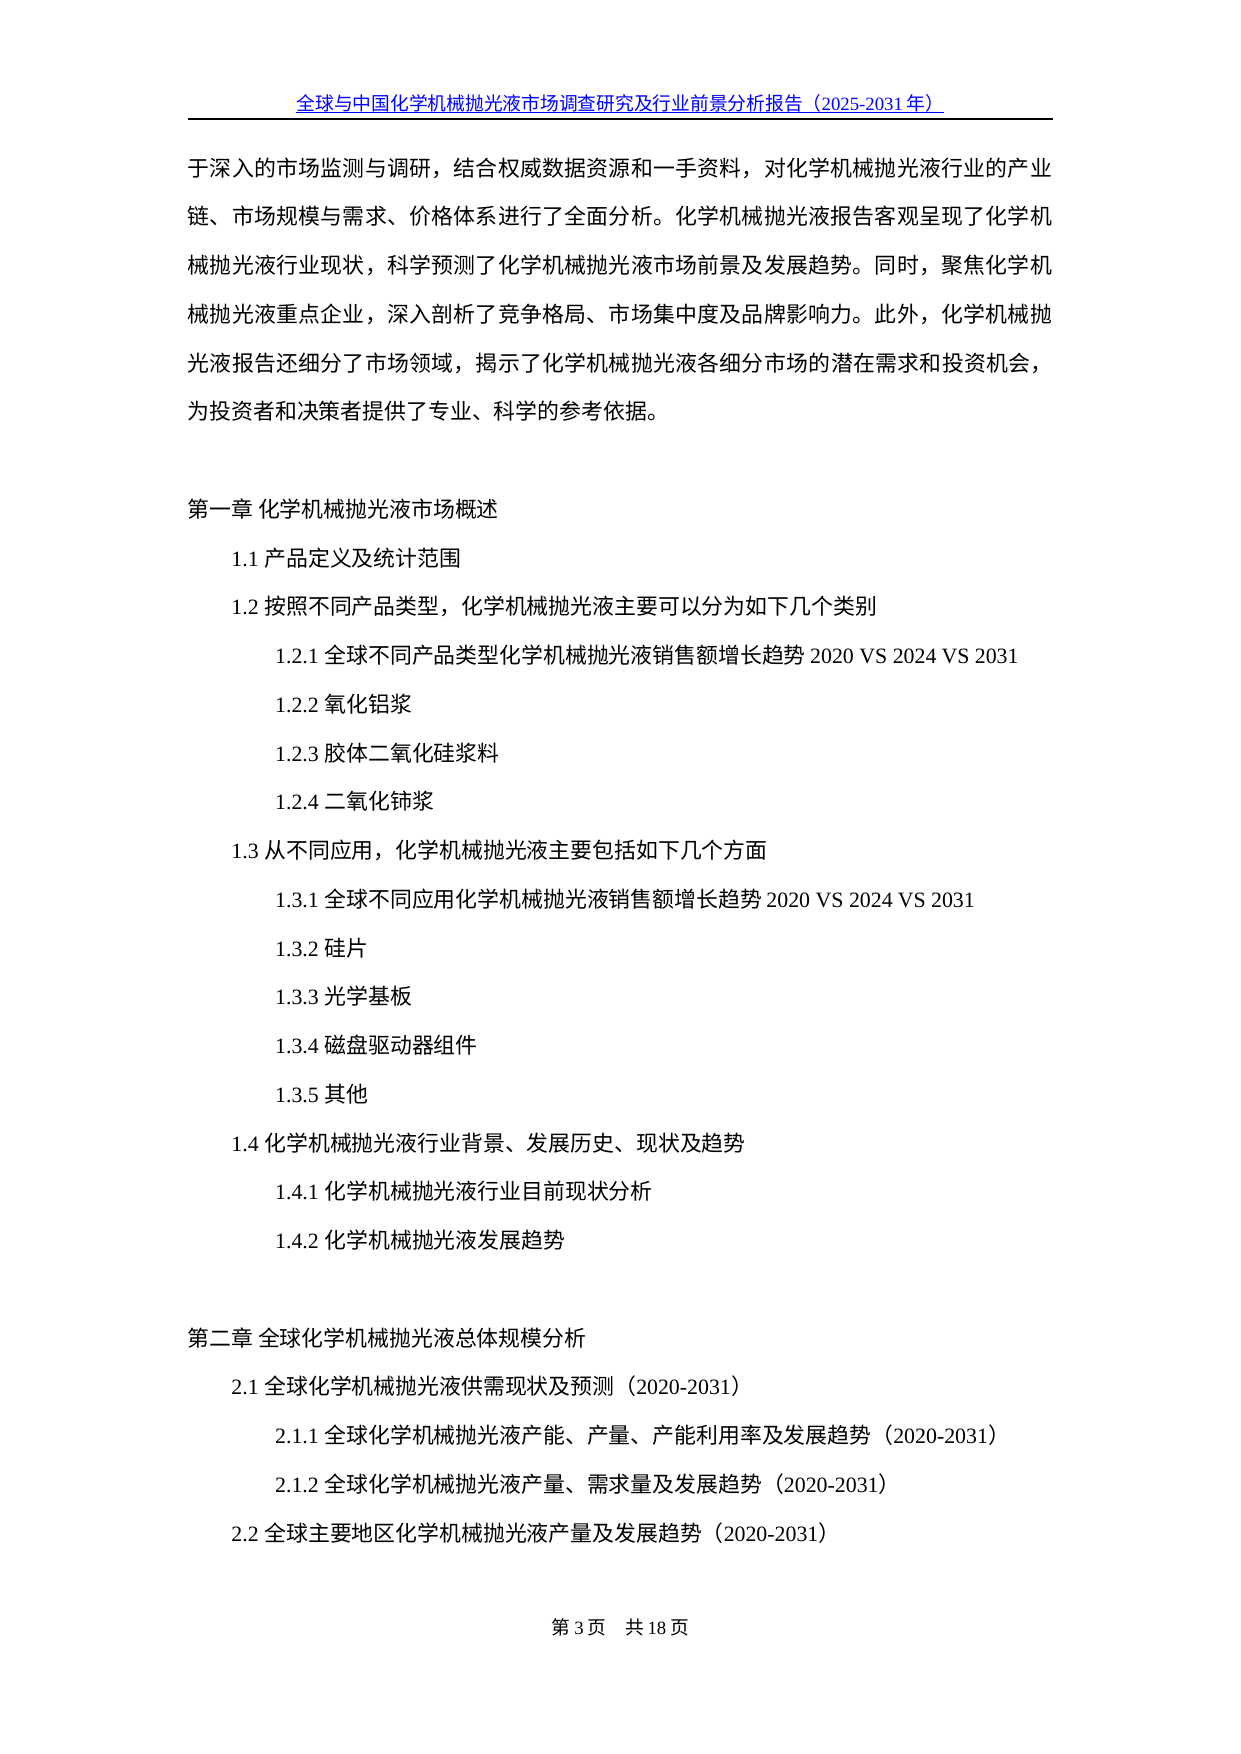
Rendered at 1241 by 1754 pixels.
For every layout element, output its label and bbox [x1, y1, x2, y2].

text [187, 150, 1053, 1548]
